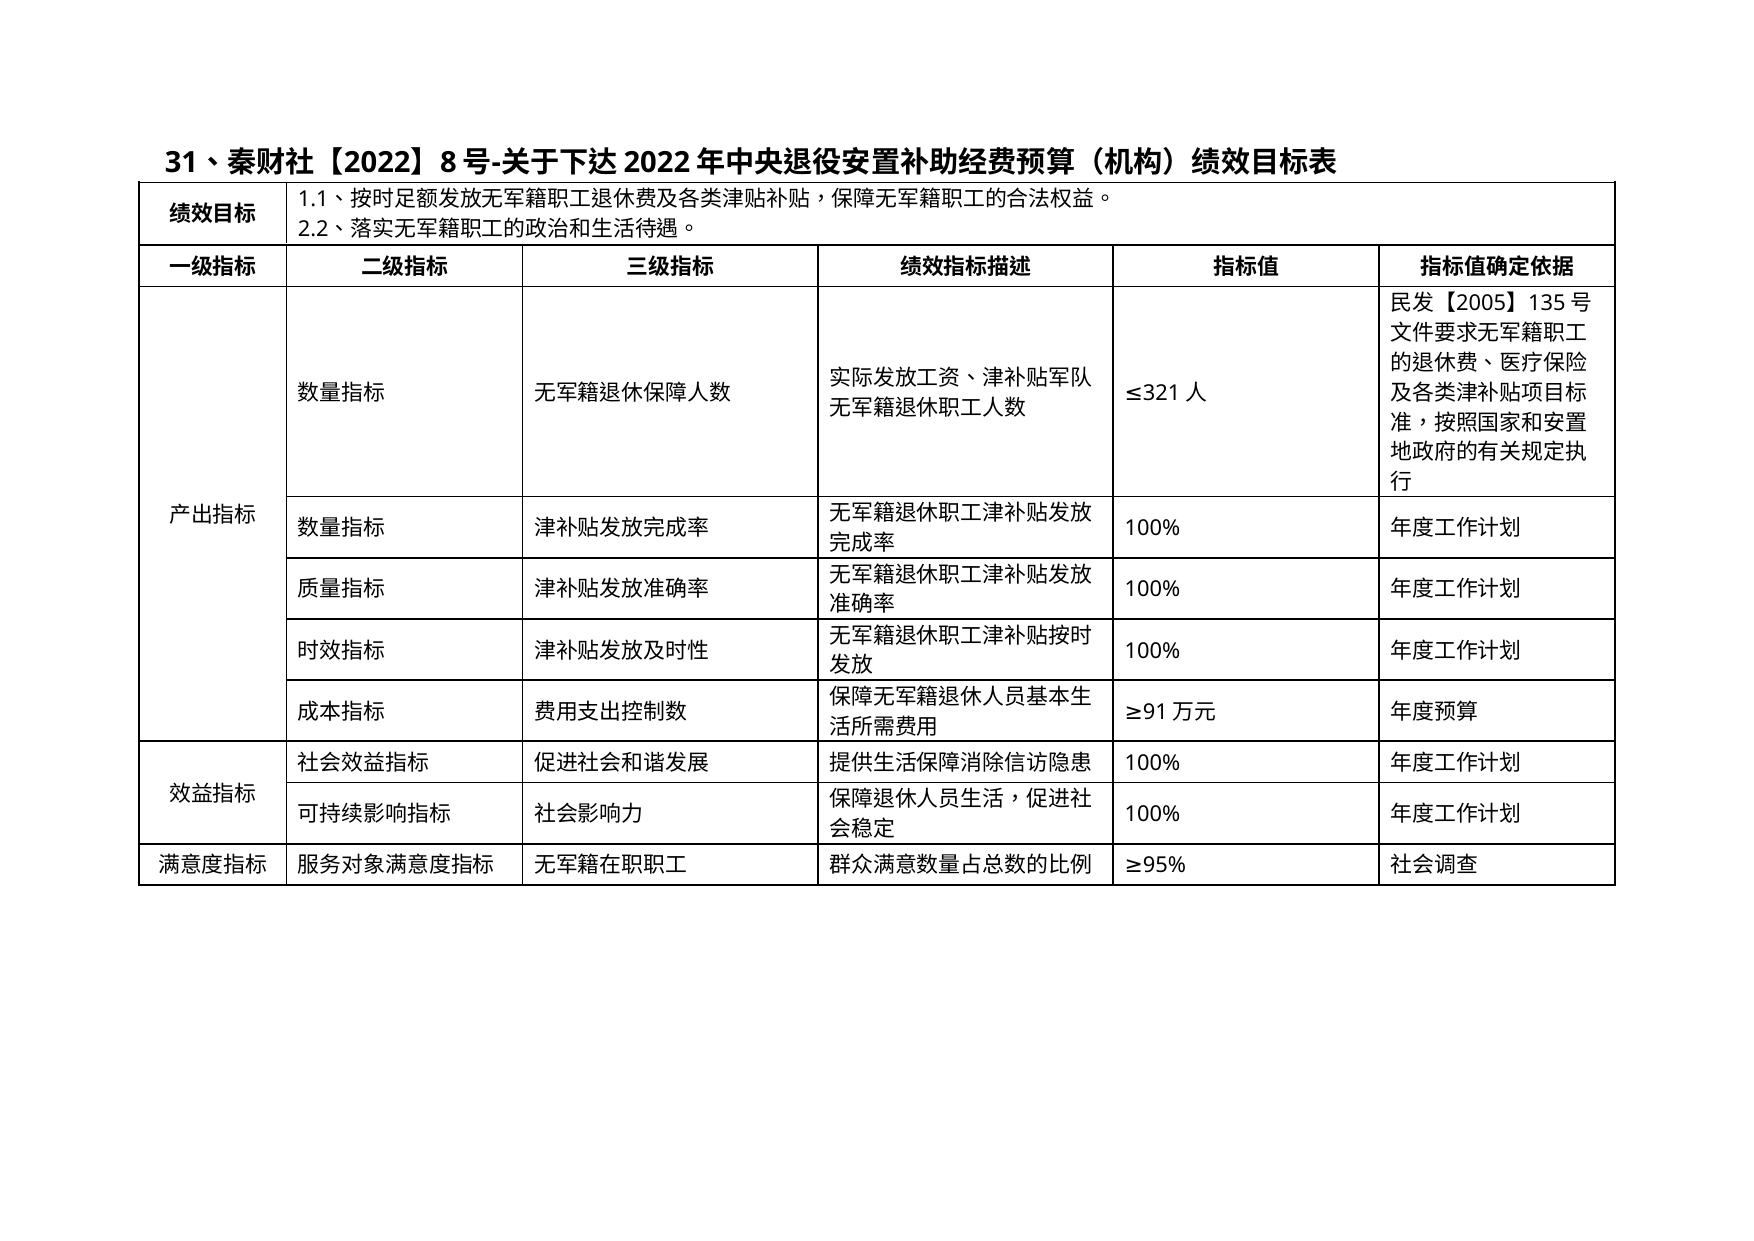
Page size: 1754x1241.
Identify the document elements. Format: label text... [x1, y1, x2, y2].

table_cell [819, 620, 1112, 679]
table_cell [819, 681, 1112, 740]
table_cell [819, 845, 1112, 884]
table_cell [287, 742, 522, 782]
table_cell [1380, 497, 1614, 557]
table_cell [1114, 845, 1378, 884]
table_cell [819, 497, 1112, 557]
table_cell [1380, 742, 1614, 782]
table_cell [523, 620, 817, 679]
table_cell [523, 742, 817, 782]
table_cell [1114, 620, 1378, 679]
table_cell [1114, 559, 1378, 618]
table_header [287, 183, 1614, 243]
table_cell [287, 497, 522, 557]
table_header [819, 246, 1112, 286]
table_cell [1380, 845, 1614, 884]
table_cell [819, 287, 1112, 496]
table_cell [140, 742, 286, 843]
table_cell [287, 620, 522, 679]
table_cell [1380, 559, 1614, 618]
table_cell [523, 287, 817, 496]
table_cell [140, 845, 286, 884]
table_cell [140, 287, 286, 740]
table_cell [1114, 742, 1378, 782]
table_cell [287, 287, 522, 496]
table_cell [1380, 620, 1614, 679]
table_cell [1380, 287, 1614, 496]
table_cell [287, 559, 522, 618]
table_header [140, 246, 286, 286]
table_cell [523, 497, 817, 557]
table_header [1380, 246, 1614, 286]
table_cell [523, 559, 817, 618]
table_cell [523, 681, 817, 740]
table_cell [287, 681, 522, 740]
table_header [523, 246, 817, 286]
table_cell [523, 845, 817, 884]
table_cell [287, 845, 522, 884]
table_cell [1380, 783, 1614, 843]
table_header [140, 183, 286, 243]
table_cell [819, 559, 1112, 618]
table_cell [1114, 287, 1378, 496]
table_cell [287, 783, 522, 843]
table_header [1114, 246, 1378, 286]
text 31、秦财社【2022】8号-关于下达2022年中央退役安置补助经费预算（机构）绩效目标表 [106, 142, 1648, 181]
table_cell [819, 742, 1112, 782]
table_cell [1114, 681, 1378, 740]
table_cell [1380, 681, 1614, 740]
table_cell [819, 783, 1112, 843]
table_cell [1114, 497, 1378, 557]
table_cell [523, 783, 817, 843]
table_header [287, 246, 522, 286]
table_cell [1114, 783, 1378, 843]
